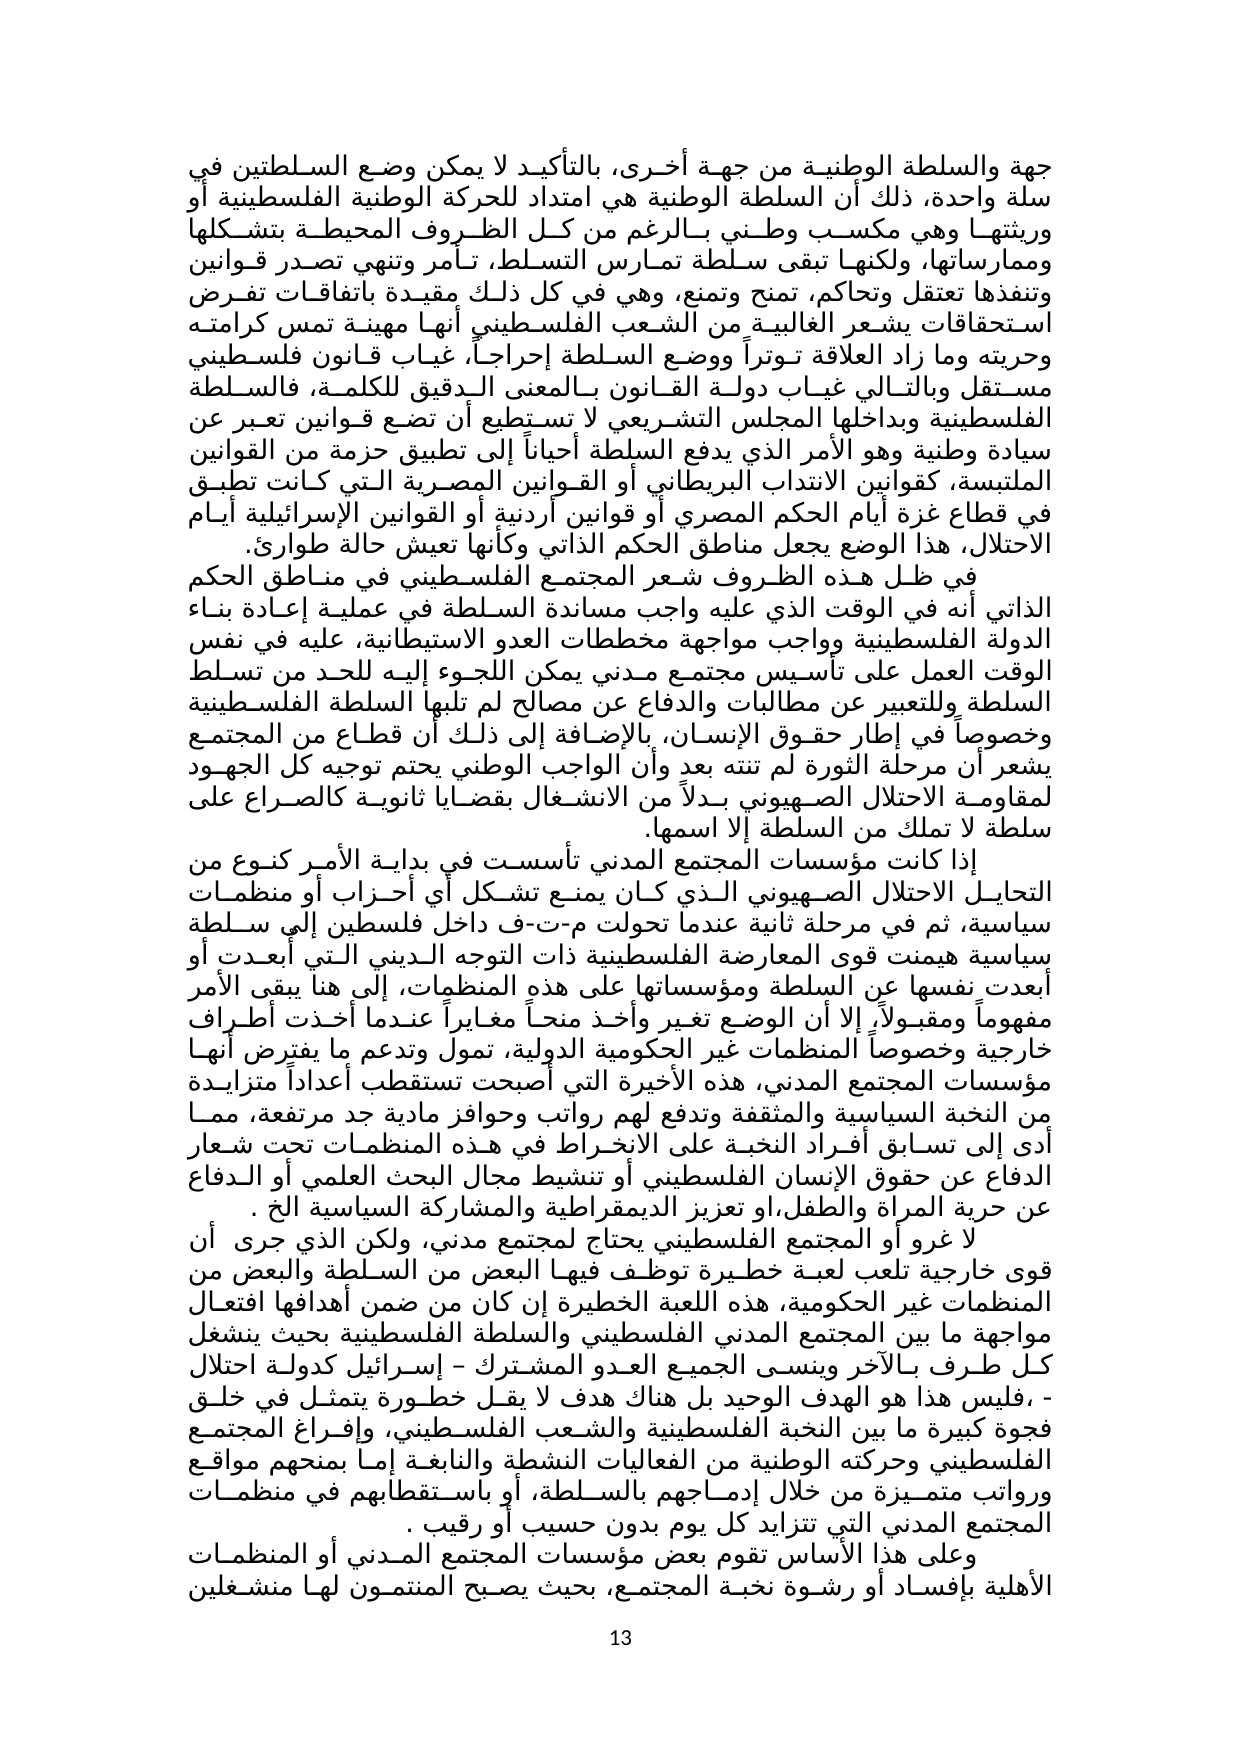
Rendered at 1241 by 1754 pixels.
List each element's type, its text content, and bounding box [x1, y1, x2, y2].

text إذا كانت مؤسسات المجتمع المدني تأسست في بداية الأمر كنوع من التحايل الاحتلال الصهيوني الذي كان يمنع تشكل أي أحزاب أو منظمات سياسية، ثم في مرحلة ثانية عندما تحولت م-ت-ف داخل فلسطين إلى سلطة سياسية هيمنت قوى المعارضة الفلسطينية ذات التوجه الديني التي أُبعدت أو أبعدت نفسها عن السلطة ومؤسساتها على هذه المنظمات، إلى هنا يبقى الأمر مفهوماً ومقبولاً، إلا أن الوضع تغير وأخذ منحاً مغايراً عندما أخذت أطراف خارجية وخصوصاً المنظمات غير الحكومية الدولية، تمول وتدعم ما يفترض أنها مؤسسات المجتمع المدني، هذه الأخيرة التي أصبحت تستقطب أعداداً متزايدة من النخبة السياسية والمثقفة وتدفع لهم رواتب وحوافز مادية جد مرتفعة، مما أدى إلى تسابق أفراد النخبة على الانخراط في هذه المنظمات تحت شعار الدفاع عن حقوق الإنسان الفلسطيني أو تنشيط مجال البحث العلمي أو الدفاع عن حرية المراة والطفل،او تعزيز الديمقراطية والمشاركة السياسية الخ . [187, 844, 1053, 1223]
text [187, 1539, 1053, 1602]
text لا غرو أو المجتمع الفلسطيني يحتاج لمجتمع مدني، ولكن الذي جرى أن قوى خارجية تلعب لعبة خطيرة توظف فيها البعض من السلطة والبعض من المنظمات غير الحكومية، هذه اللعبة الخطيرة إن كان من ضمن أهدافها افتعال مواجهة ما بين المجتمع المدني الفلسطيني والسلطة الفلسطينية بحيث ينشغل كل طرف بالآخر وينسى الجميع العدو المشترك – إسرائيل كدولة احتلال - ،فليس هذا هو الهدف الوحيد بل هناك هدف لا يقل خطورة يتمثل في خلق فجوة كبيرة ما بين النخبة الفلسطينية والشعب الفلسطيني، وإفراغ المجتمع الفلسطيني وحركته الوطنية من الفعاليات النشطة والنابغة إما بمنحهم مواقع ورواتب متميزة من خلال إدماجهم بالسلطة، أو باستقطابهم في منظمات المجتمع المدني التي تتزايد كل يوم بدون حسيب أو رقيب . [187, 1223, 1053, 1539]
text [187, 150, 1053, 560]
text في ظل هذه الظروف شعر المجتمع الفلسطيني في مناطق الحكم الذاتي أنه في الوقت الذي عليه واجب مساندة السلطة في عملية إعادة بناء الدولة الفلسطينية وواجب مواجهة مخططات العدو الاستيطانية، عليه في نفس الوقت العمل على تأسيس مجتمع مدني يمكن اللجوء إليه للحد من تسلط السلطة وللتعبير عن مطالبات والدفاع عن مصالح لم تلبها السلطة الفلسطينية وخصوصاً في إطار حقوق الإنسان، بالإضافة إلى ذلك أن قطاع من المجتمع يشعر أن مرحلة الثورة لم تنته بعد وأن الواجب الوطني يحتم توجيه كل الجهود لمقاومة الاحتلال الصهيوني بدلاً من الانشغال بقضايا ثانوية كالصراع على سلطة لا تملك من السلطة إلا اسمها. [187, 560, 1053, 844]
